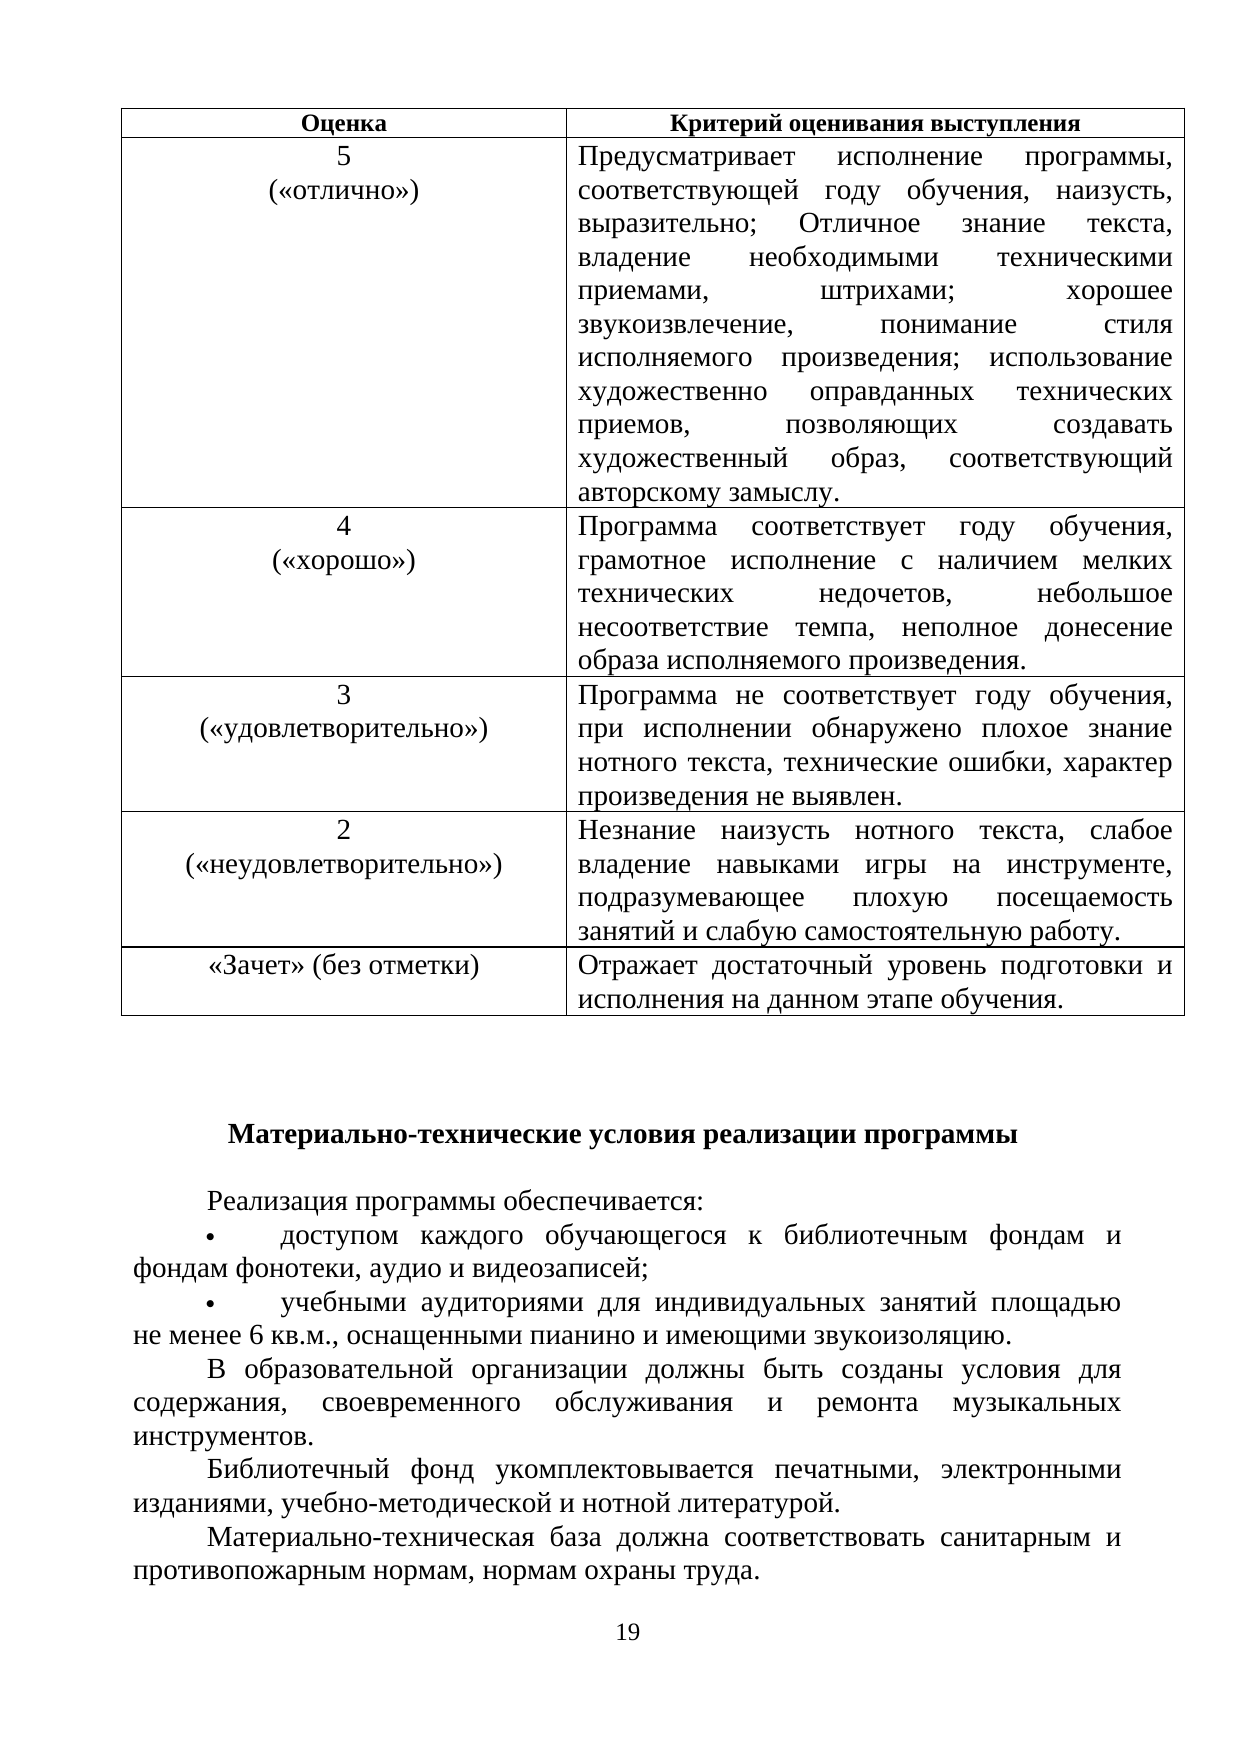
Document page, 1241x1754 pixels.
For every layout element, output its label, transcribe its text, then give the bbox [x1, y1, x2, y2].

table_header Критерий оценивания выступления [567, 109, 1184, 137]
table_cell Программа не соответствует году обучения, при исполнении обнаружено плохое знание нотного текста, технические ошибки, характер произведения не выявлен. [567, 677, 1184, 811]
table_cell 3 («удовлетворительно») [122, 677, 566, 811]
table_cell Программа соответствует году обучения, грамотное исполнение с наличием мелких технических недочетов, небольшое несоответствие темпа, неполное донесение образа исполняемого произведения. [567, 508, 1184, 676]
text Материально-технические условия реализации программы [133, 1116, 1122, 1150]
text В образовательной организации должны быть созданы условия для содержания, своевременного обслуживания и ремонта музыкальных инструментов. [133, 1351, 1122, 1452]
table_cell 4 («хорошо») [122, 508, 566, 676]
table_cell Предусматривает исполнение программы, соответствующей году обучения, наизусть, выразительно; Отличное знание текста, владение необходимыми техническими приемами, штрихами; хорошее звукоизвлечение, понимание стиля исполняемого произведения; использование художественно оправданных технических приемов, позволяющих создавать художественный образ, соответствующий авторскому замыслу. [567, 138, 1184, 507]
table_cell Отражает достаточный уровень подготовки и исполнения на данном этапе обучения. [567, 948, 1184, 1014]
table_cell Незнание наизусть нотного текста, слабое владение навыками игры на инструменте, подразумевающее плохую посещаемость занятий и слабую самостоятельную работу. [567, 812, 1184, 946]
table_header Оценка [122, 109, 566, 137]
text Материально-техническая база должна соответствовать санитарным и противопожарным нормам, нормам охраны труда. [133, 1519, 1122, 1586]
list учебными аудиториями для индивидуальных занятий площадью не менее 6 кв.м., оснащенными пианино и имеющими звукоизоляцию. [133, 1284, 1122, 1351]
table_cell «Зачет» (без отметки) [122, 948, 566, 1014]
table_cell 2 («неудовлетворительно») [122, 812, 566, 946]
list доступом каждого обучающегося к библиотечным фондам и фондам фонотеки, аудио и видеозаписей; [133, 1217, 1122, 1284]
text Библиотечный фонд укомплектовывается печатными, электронными изданиями, учебно-методической и нотной литературой. [133, 1452, 1122, 1519]
text Реализация программы обеспечивается: [133, 1183, 1122, 1217]
table_cell 5 («отлично») [122, 138, 566, 507]
